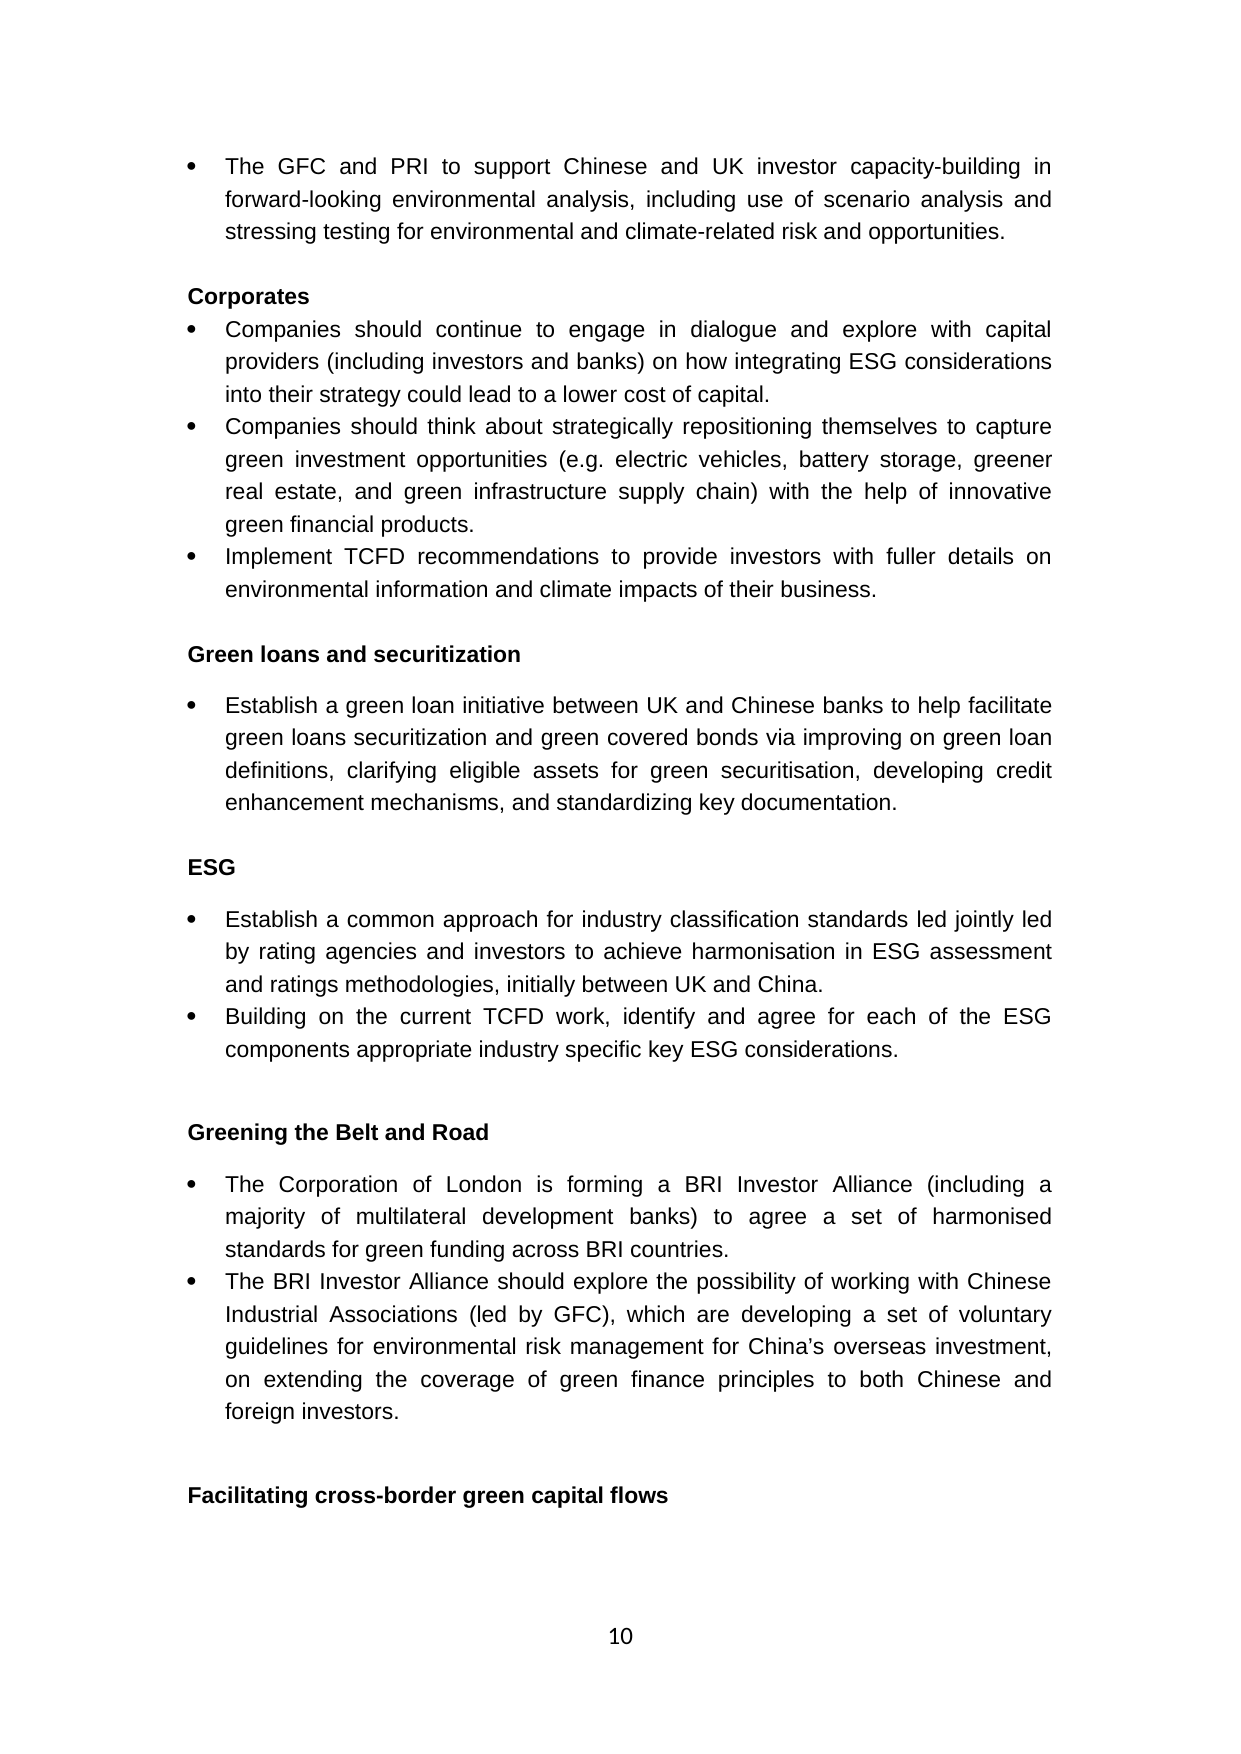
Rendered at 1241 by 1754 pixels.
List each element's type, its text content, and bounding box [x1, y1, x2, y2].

text Green loans and securitization [187, 637, 1053, 670]
text Corporates [187, 280, 1053, 312]
text ESG [187, 851, 1053, 884]
list The GFC and PRI to support Chinese and UK investor capacity-building in forward-looking environmental analysis, including use of scenario analysis and stressing testing for environmental and climate-related risk and opportunities. [187, 150, 1053, 247]
list The BRI Investor Alliance should explore the possibility of working with Chinese Industrial Associations (led by GFC), which are developing a set of voluntary guidelines for environmental risk management for China’s overseas investment, on extending the coverage of green finance principles to both Chinese and foreign investors. [187, 1265, 1053, 1427]
list Building on the current TCFD work, identify and agree for each of the ESG components appropriate industry specific key ESG considerations. [187, 1000, 1053, 1065]
list Implement TCFD recommendations to provide investors with fuller details on environmental information and climate impacts of their business. [187, 540, 1053, 605]
list Companies should think about strategically repositioning themselves to capture green investment opportunities (e.g. electric vehicles, battery storage, greener real estate, and green infrastructure supply chain) with the help of innovative green financial products. [187, 410, 1053, 540]
list The Corporation of London is forming a BRI Investor Alliance (including a majority of multilateral development banks) to agree a set of harmonised standards for green funding across BRI countries. [187, 1167, 1053, 1265]
list Companies should continue to engage in dialogue and explore with capital providers (including investors and banks) on how integrating ESG considerations into their strategy could lead to a lower cost of capital. [187, 312, 1053, 410]
list Establish a green loan initiative between UK and Chinese banks to help facilitate green loans securitization and green covered bonds via improving on green loan definitions, clarifying eligible assets for green securitisation, developing credit enhancement mechanisms, and standardizing key documentation. [187, 689, 1053, 819]
text Facilitating cross-border green capital flows [187, 1479, 1053, 1511]
text Greening the Belt and Road [187, 1116, 1053, 1149]
list Establish a common approach for industry classification standards led jointly led by rating agencies and investors to achieve harmonisation in ESG assessment and ratings methodologies, initially between UK and China. [187, 902, 1053, 1000]
